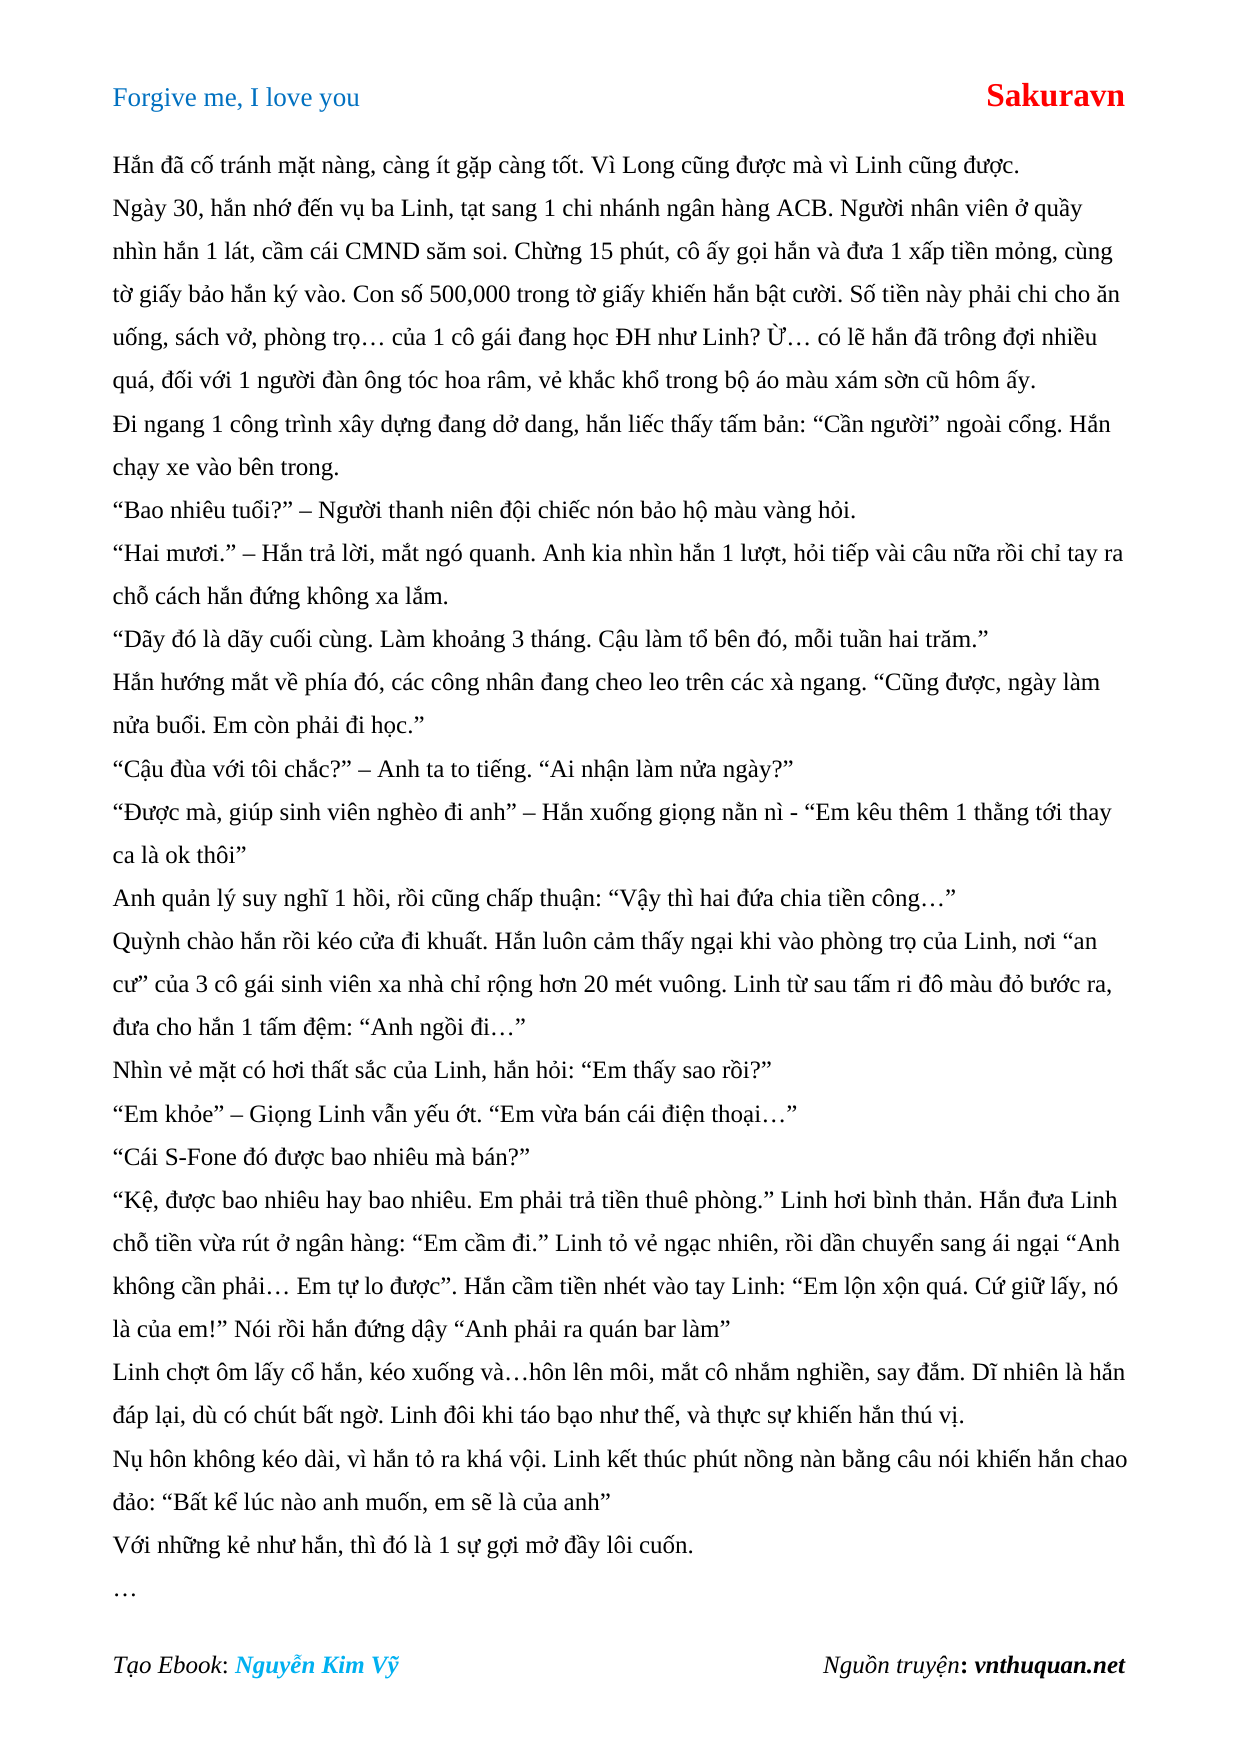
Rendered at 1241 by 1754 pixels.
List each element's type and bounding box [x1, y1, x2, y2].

text [112, 150, 1128, 1602]
